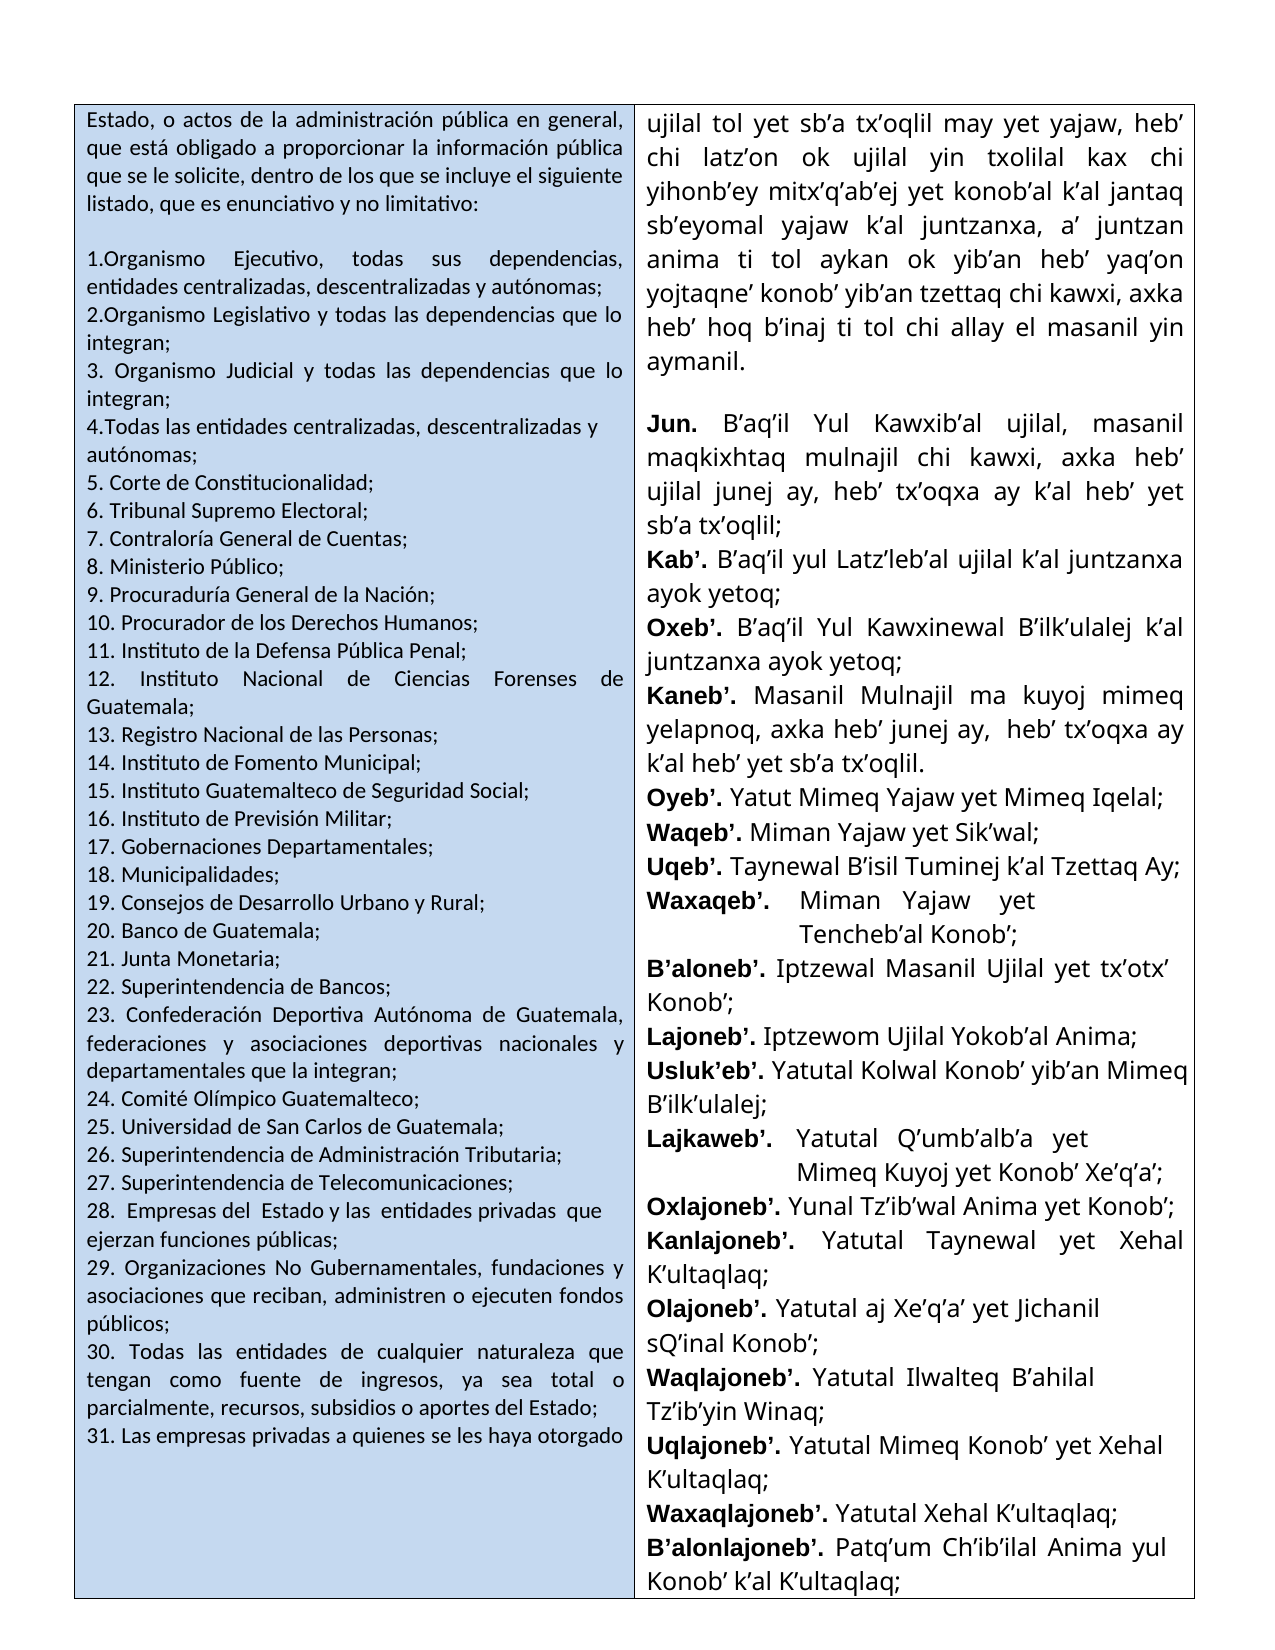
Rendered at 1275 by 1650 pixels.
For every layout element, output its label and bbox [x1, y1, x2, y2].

table_header [635, 105, 1194, 1598]
table_header [75, 105, 634, 1598]
